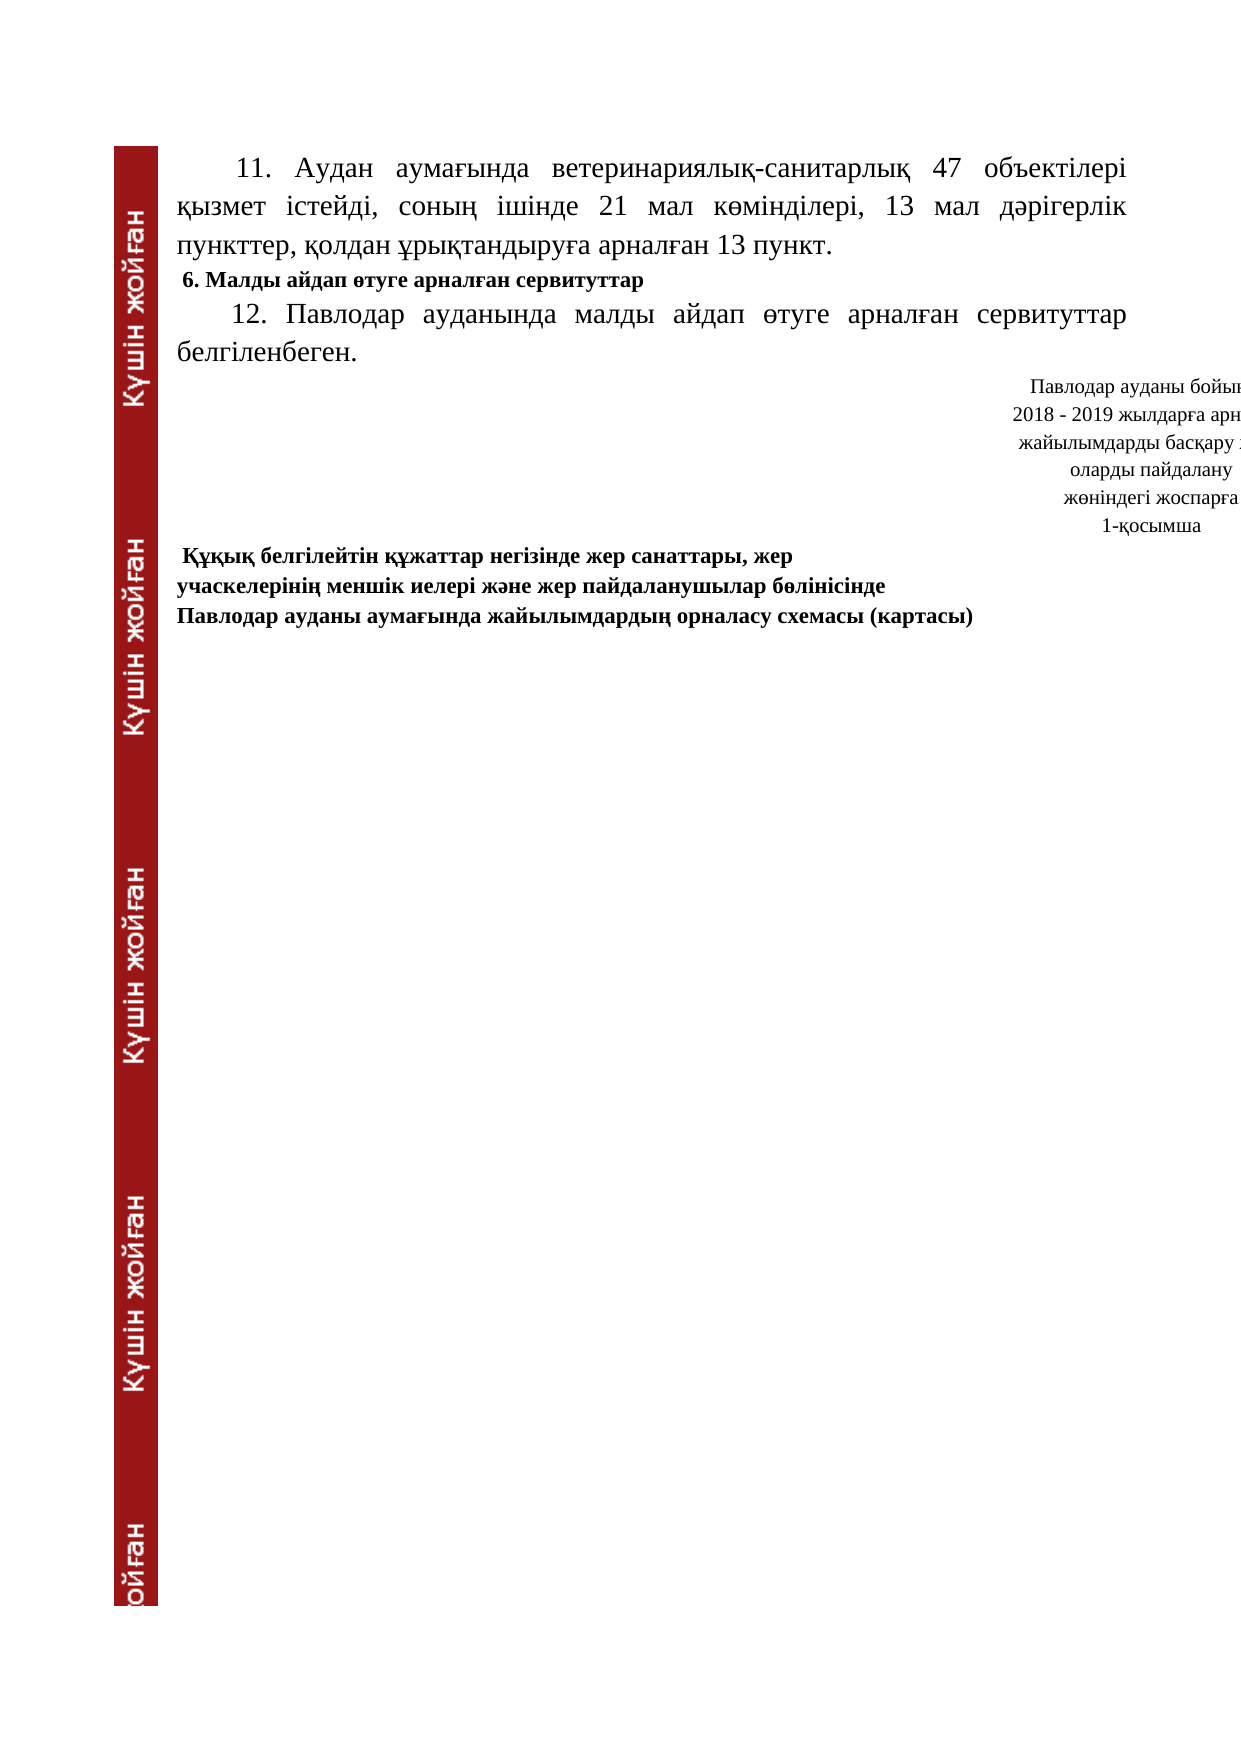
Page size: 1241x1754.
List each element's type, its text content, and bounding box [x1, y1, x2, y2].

picture [114, 629, 158, 1606]
text 11. Аудан аумағында ветеринариялық-санитарлық 47 объектілері қызмет істейді, соның ішінде 21 мал көмінділері, 13 мал дәрігерлік пункттер, қолдан ұрықтандыруға арналған 13 пункт. [112, 150, 1128, 261]
picture [114, 292, 158, 296]
picture [114, 261, 158, 266]
text Құқық белгілейтін құжаттар негізінде жер санаттары, жер учаскелерінің меншік иелері және жер пайдаланушылар бөлінісінде Павлодар ауданы аумағында жайылымдардың орналасу схемасы (картасы) [112, 542, 1128, 629]
text 6. Малды айдап өтуге арналған сервитуттар [112, 266, 1128, 292]
table_header [101, 373, 912, 542]
text 12. Павлодар ауданында малды айдап өтуге арналған сервитуттар белгіленбеген. [112, 296, 1128, 368]
picture [114, 368, 158, 373]
table_header Павлодар ауданы бойынша 2018 - 2019 жылдарға арналған жайылымдарды басқару және оларды пайдалану жөніндегі жоспарға 1-қосымша [912, 373, 1240, 542]
picture [114, 146, 158, 150]
